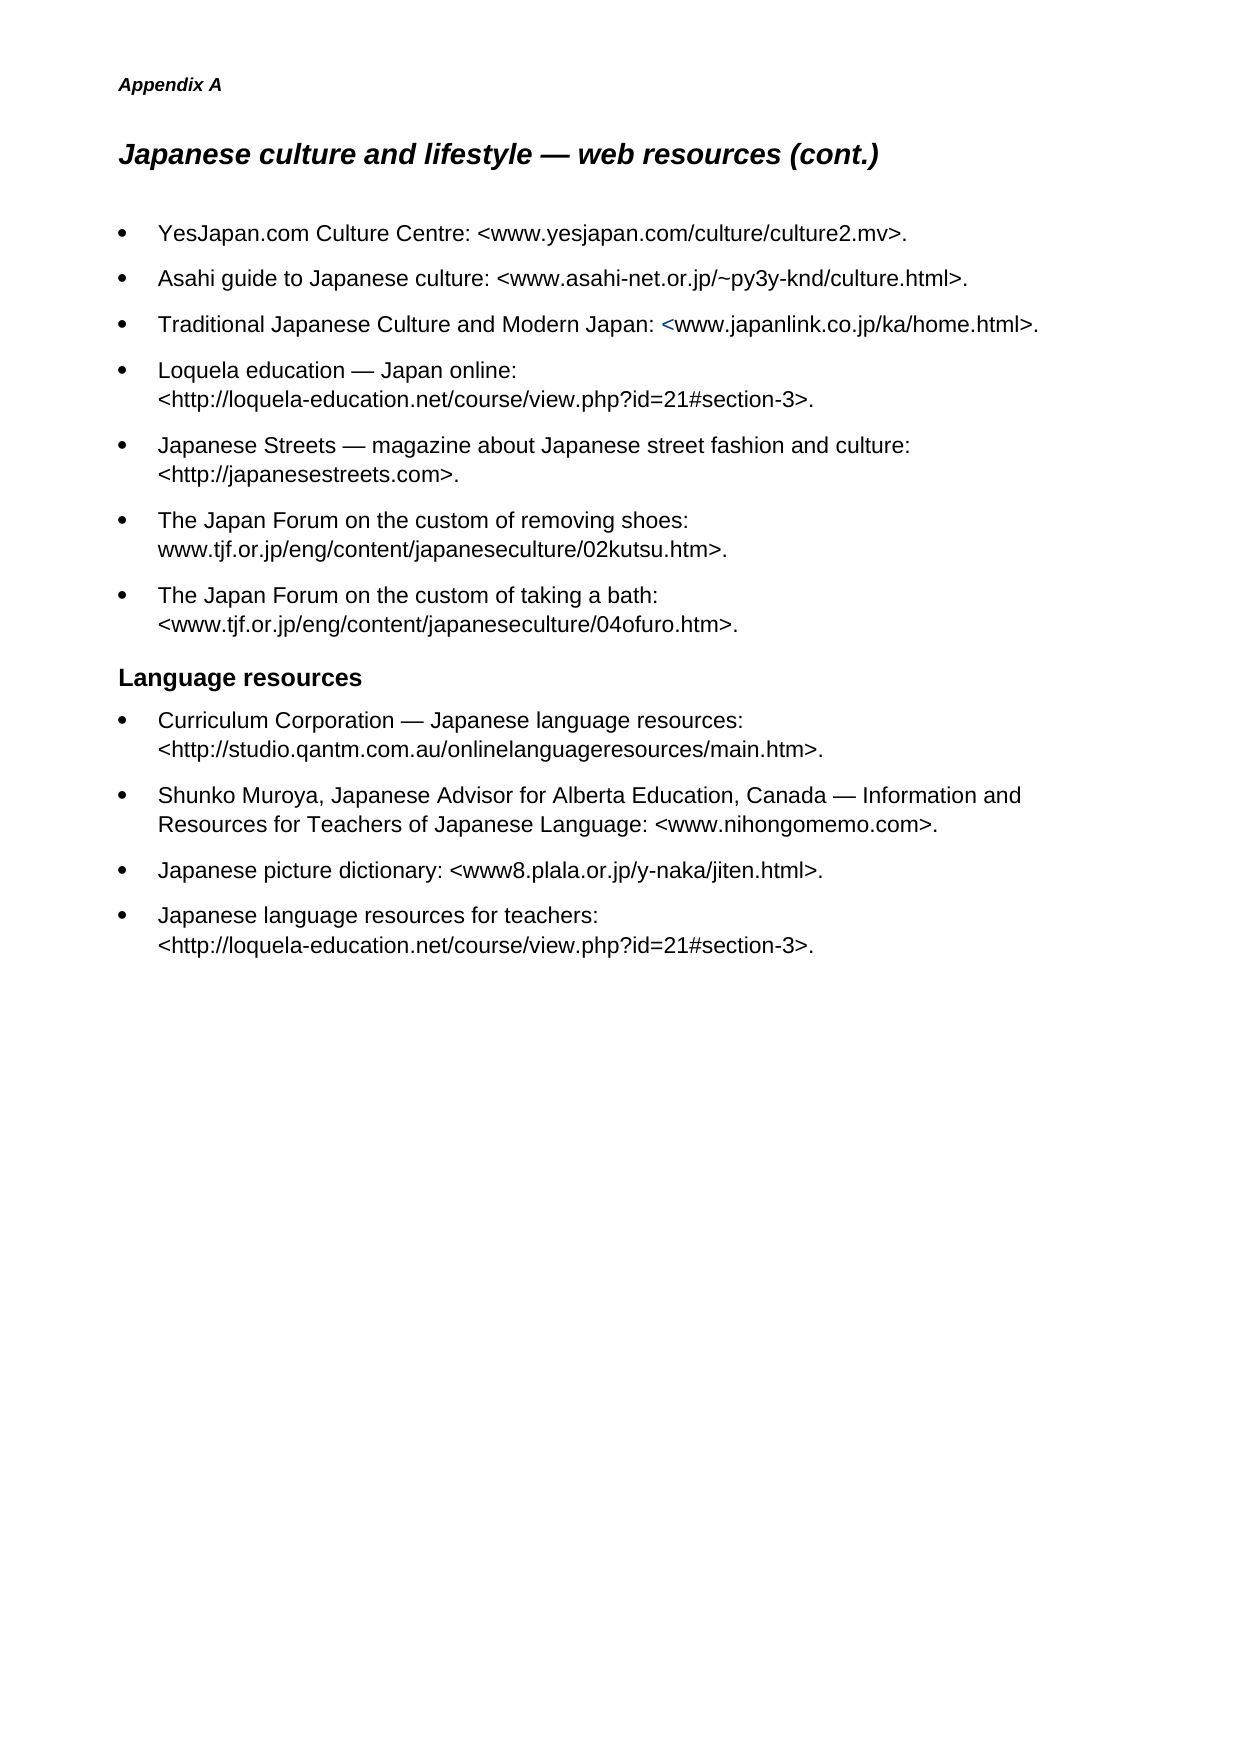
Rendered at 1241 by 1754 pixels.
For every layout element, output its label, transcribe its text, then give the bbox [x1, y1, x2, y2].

text The Japan Forum on the custom of taking a bath: <www.tjf.or.jp/eng/content/japaneseculture/04ofuro.htm>. [118, 579, 1122, 637]
text YesJapan.com Culture Centre: <www.yesjapan.com/culture/culture2.mv>. [118, 217, 1122, 246]
text Curriculum Corporation — Japanese language resources: <http://studio.qantm.com.au/onlinelanguageresources/main.htm>. [118, 704, 1122, 762]
subtitle Japanese culture and lifestyle — web resources (cont.) [118, 137, 1122, 204]
text Japanese Streets — magazine about fashion and culture: <http://japanesestreets.com>. [118, 429, 1122, 487]
text Loquela education — Japan online: <http://loquela-education.net/course/view.php?id=21#section-3>. [118, 354, 1122, 412]
text Japanese picture dictionary: <www8.plala.or.jp/y-naka/jiten.html>. [118, 854, 1122, 883]
text Japanese language resources for teachers: <http://loquela-education.net/course/view.php?id=21#section-3>. [118, 899, 1122, 958]
text Shunko Muroya, Japanese Advisor for Alberta Education, — Information and Resources for Teachers of Japanese Language: <www.nihongomemo.com>. [118, 779, 1122, 837]
text Asahi guide to Japanese culture: <www.asahi-net.or.jp/~py3y-knd/culture.html>. [118, 262, 1122, 292]
text The Japan Forum on the custom of removing shoes: www.tjf.or.jp/eng/content/japaneseculture/02kutsu.htm>. [118, 504, 1122, 562]
text Traditional Japanese Culture and Modern Japan: <www.japanlink.co.jp/ka/home.html>. [118, 308, 1122, 337]
subtitle Language resources [118, 662, 1122, 691]
